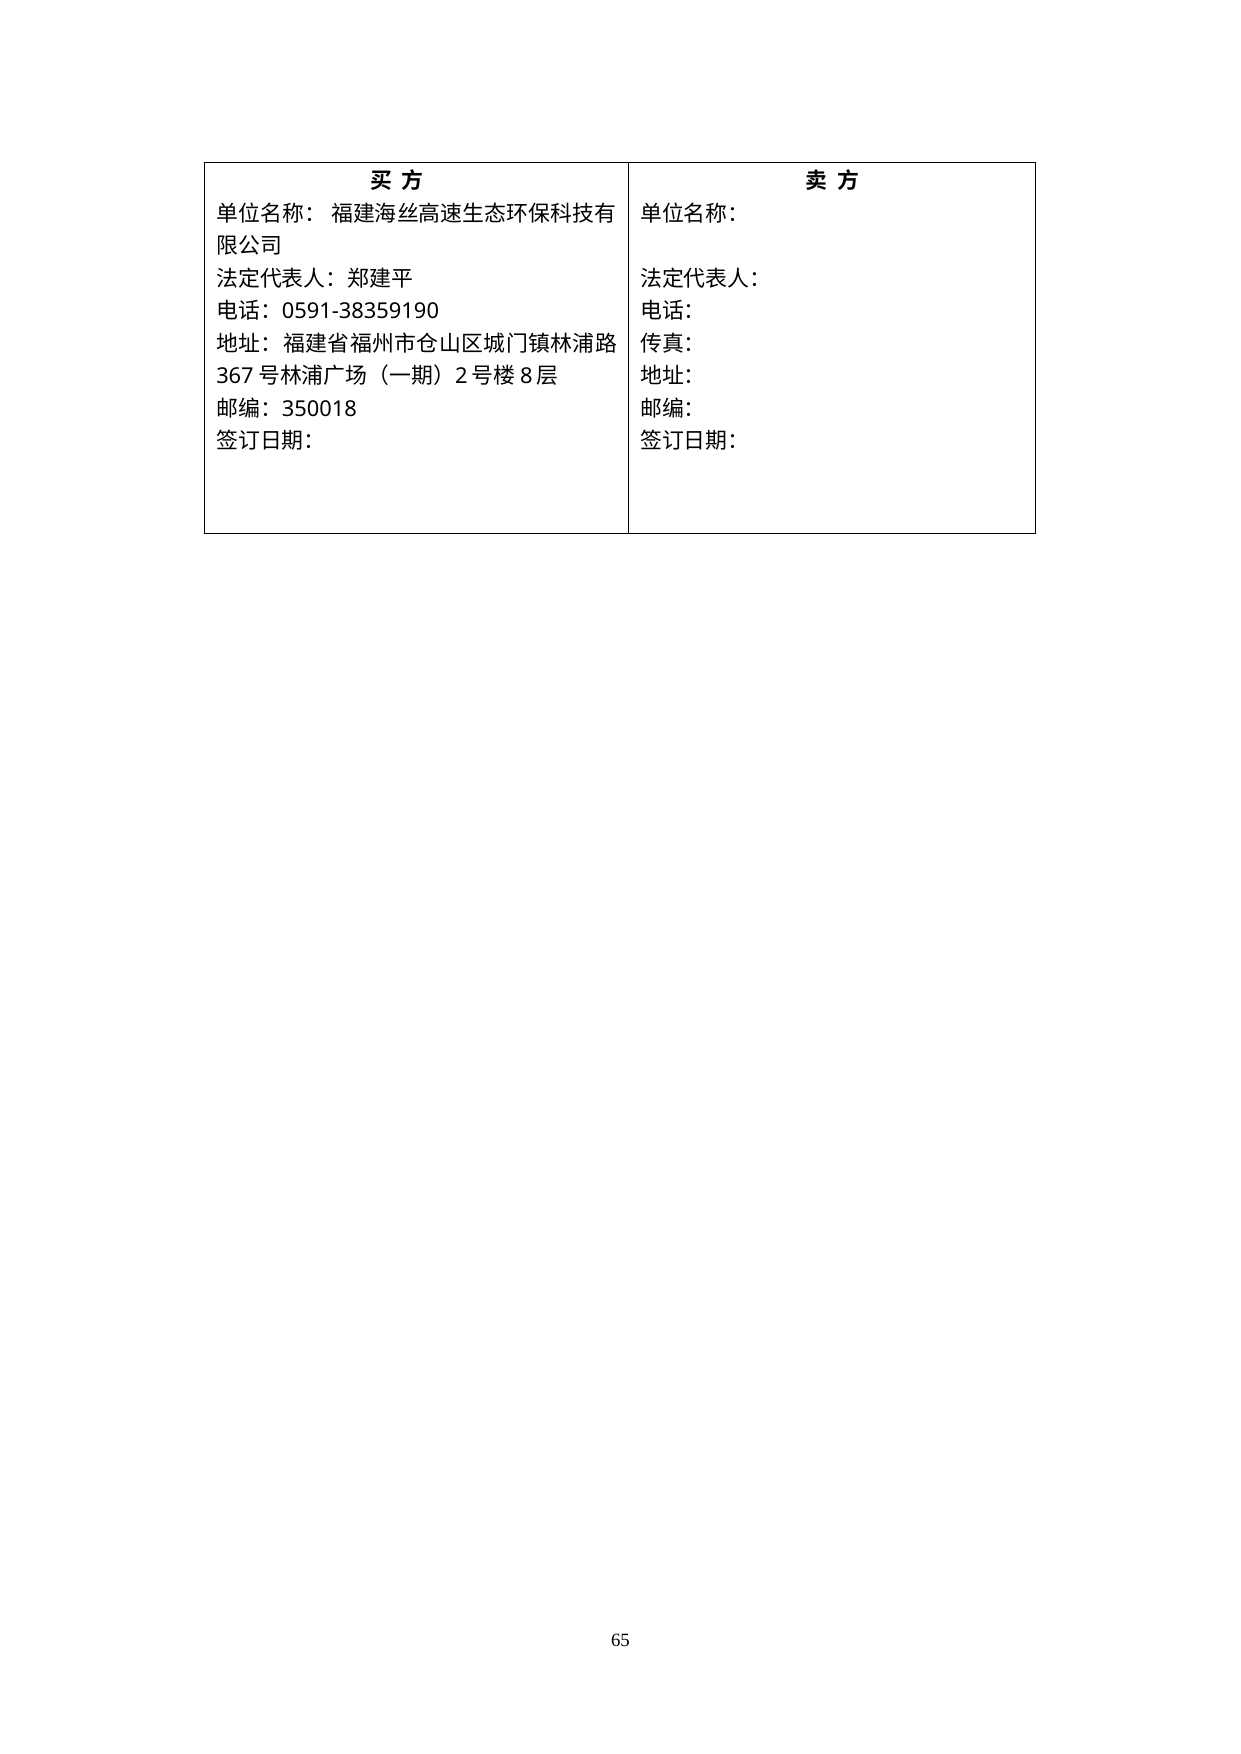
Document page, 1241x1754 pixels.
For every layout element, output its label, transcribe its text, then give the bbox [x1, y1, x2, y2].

table_header 买 方 单位名称： 福建海丝高速生态环保科技有限公司 法定代表人：郑建平 电话：0591-38359190 地址：福建省福州市仓山区城门镇林浦路367号林浦广场（一期）2号楼8层 邮编：350018 签订日期： [205, 163, 628, 533]
table_header 卖 方 单位名称： 法定代表人： 电话： 传真： 地址： 邮编： 签订日期： [629, 163, 1035, 533]
